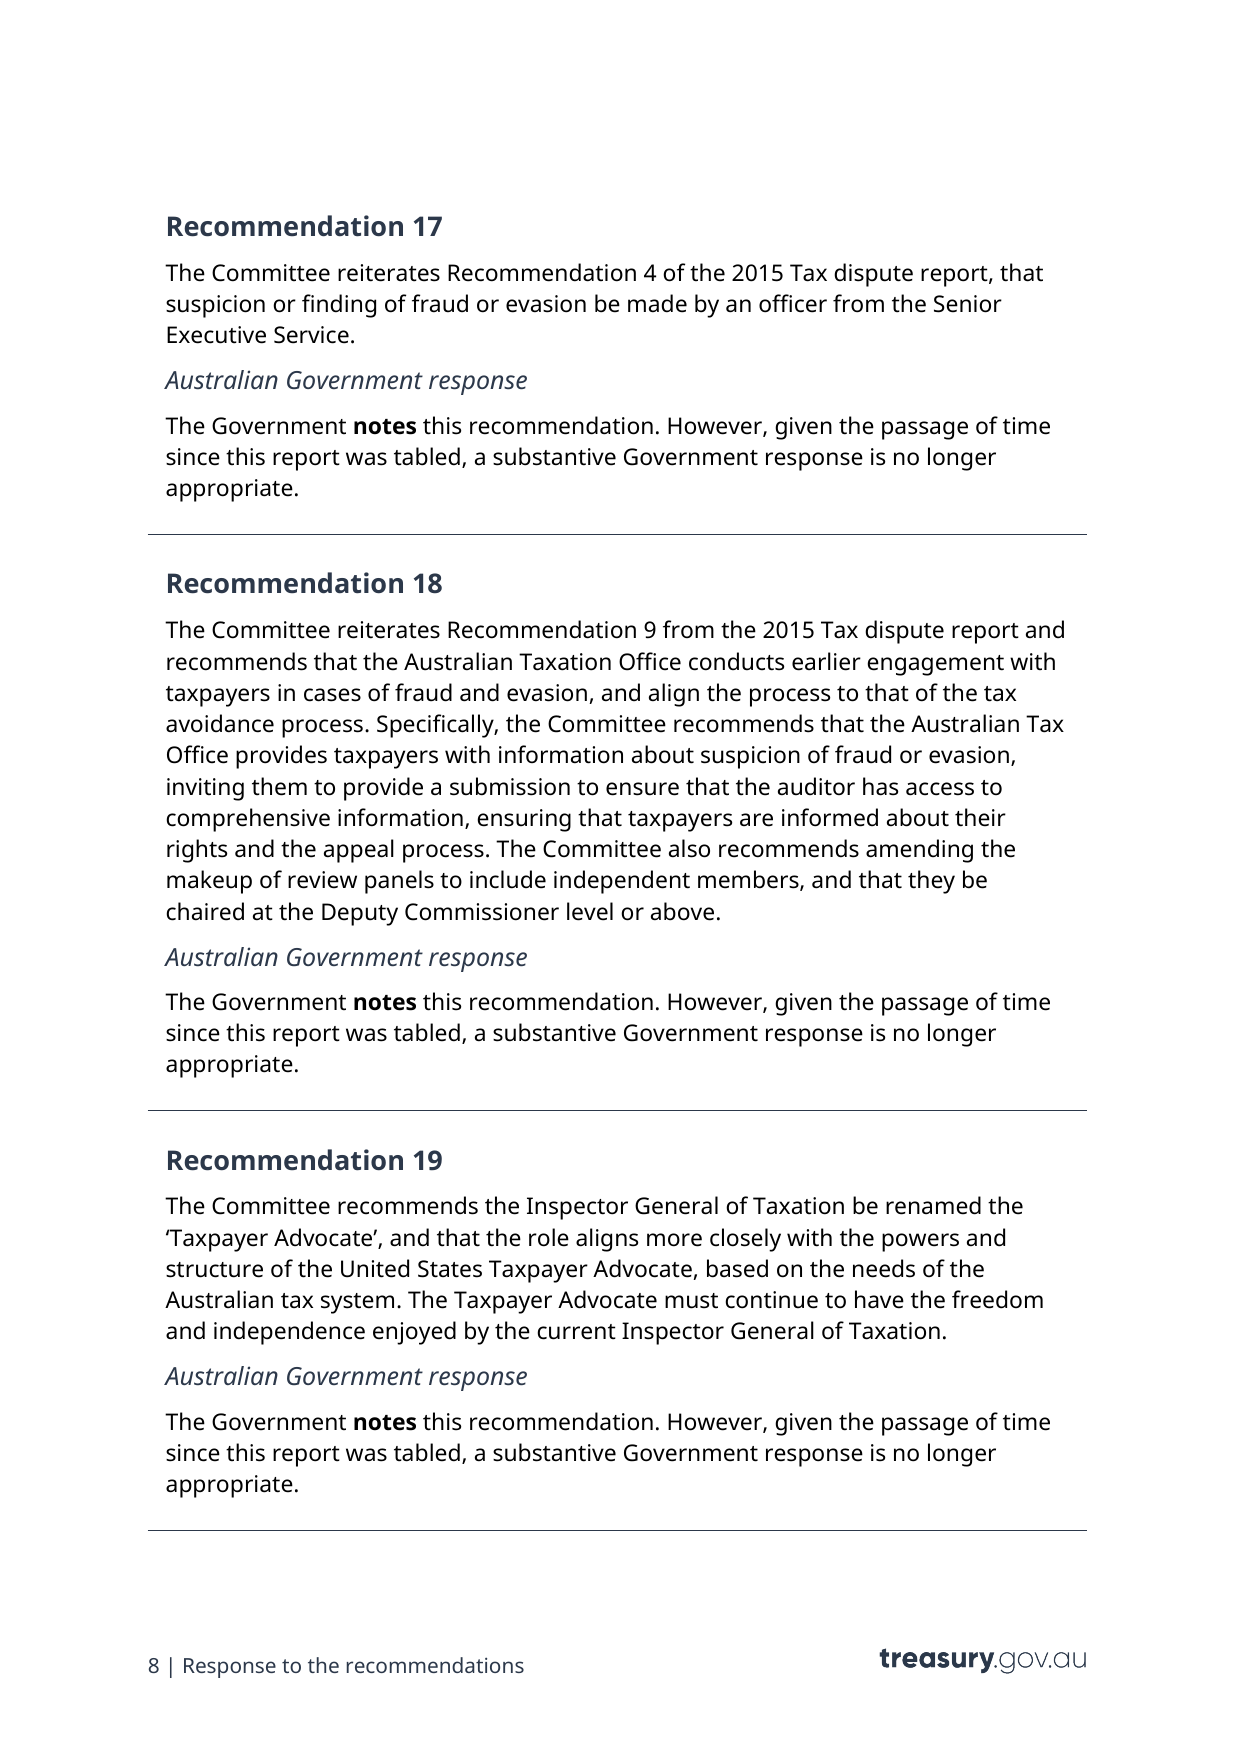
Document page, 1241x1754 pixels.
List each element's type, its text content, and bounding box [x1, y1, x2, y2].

table_cell Recommendation 19 The Committee recommends the Inspector General of Taxation be renamed the ‘Taxpayer Advocate’, and that the role aligns more closely with the powers and structure of the United States Taxpayer Advocate, based on the needs of the Australian tax system. The Taxpayer Advocate must continue to have the freedom and independence enjoyed by the current Inspector General of Taxation. Australian Government response The Government notes this recommendation. However, given the passage of time since this report was tabled, a substantive Government response is no longer appropriate. [148, 1111, 1087, 1529]
picture [875, 1641, 1093, 1674]
table_header Recommendation 17 The Committee reiterates Recommendation 4 of the 2015 Tax dispute report, that suspicion or finding of fraud or evasion be made by an officer from the Senior Executive Service. Australian Government response The Government notes this recommendation. However, given the passage of time since this report was tabled, a substantive Government response is no longer appropriate. [148, 177, 1087, 533]
table_cell Recommendation 18 The Committee reiterates Recommendation 9 from the 2015 Tax dispute report and recommends that the Australian Taxation Office conducts earlier engagement with taxpayers in cases of fraud and evasion, and align the process to that of the tax avoidance process. Specifically, the Committee recommends that the Australian Tax Office provides taxpayers with information about suspicion of fraud or evasion, inviting them to provide a submission to ensure that the auditor has access to comprehensive information, ensuring that taxpayers are informed about their rights and the appeal process. The Committee also recommends amending the makeup of review panels to include independent members, and that they be chaired at the Deputy Commissioner level or above. Australian Government response The Government notes this recommendation. However, given the passage of time since this report was tabled, a substantive Government response is no longer appropriate. [148, 535, 1087, 1110]
